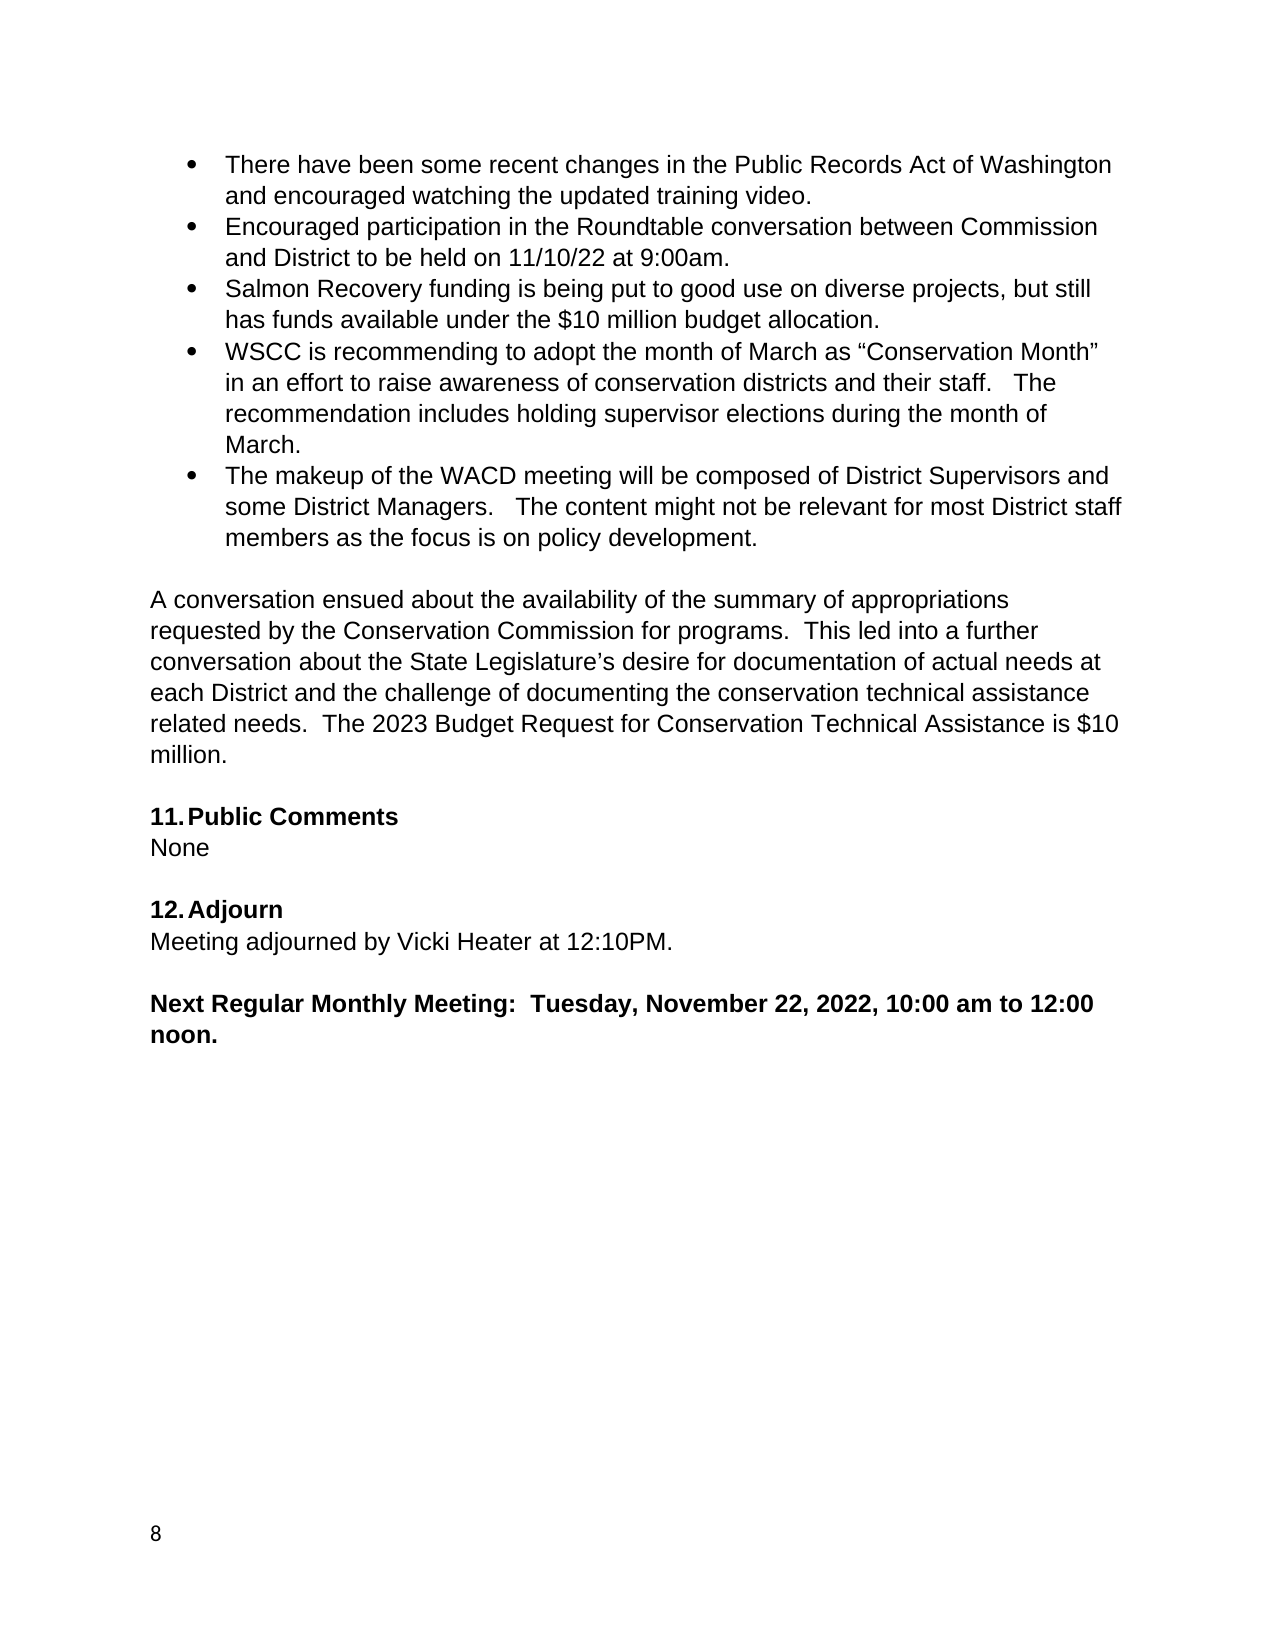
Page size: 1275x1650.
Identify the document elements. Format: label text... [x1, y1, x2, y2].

list Adjourn [150, 896, 1125, 924]
text None [150, 833, 1125, 862]
list There have been some recent changes in the Public Records Act of Washington and encouraged watching the updated training video. [187, 150, 1125, 210]
text A conversation ensued about the availability of the summary of appropriations requested by the Conservation Commission for programs. This led into a further conversation about the State Legislature’s desire for documentation of actual needs at each District and the challenge of documenting the conservation technical assistance related needs. The 2023 Budget Request for Conservation Technical Assistance is $10 million. [150, 585, 1125, 769]
text Next Regular Monthly Meeting: Tuesday, November 22, 2022, 10:00 am to 12:00 noon. [150, 989, 1125, 1048]
list Salmon Recovery funding is being put to good use on diverse projects, but still has funds available under the $10 million budget allocation. [187, 274, 1125, 334]
list Public Comments [150, 802, 1125, 831]
list WSCC is recommending to adopt the month of March as “Conservation Month” in an effort to raise awareness of conservation districts and their staff. The recommendation includes holding supervisor elections during the month of March. [187, 337, 1125, 458]
text Meeting adjourned by Vicki Heater at 12:10PM. [150, 927, 1125, 955]
list The makeup of the WACD meeting will be composed of District Supervisors and some District Managers. The content might not be relevant for most District staff members as the focus is on policy development. [187, 461, 1125, 552]
list Encouraged participation in the Roundtable conversation between Commission and District to be held on 11/10/22 at 9:00am. [187, 212, 1125, 272]
